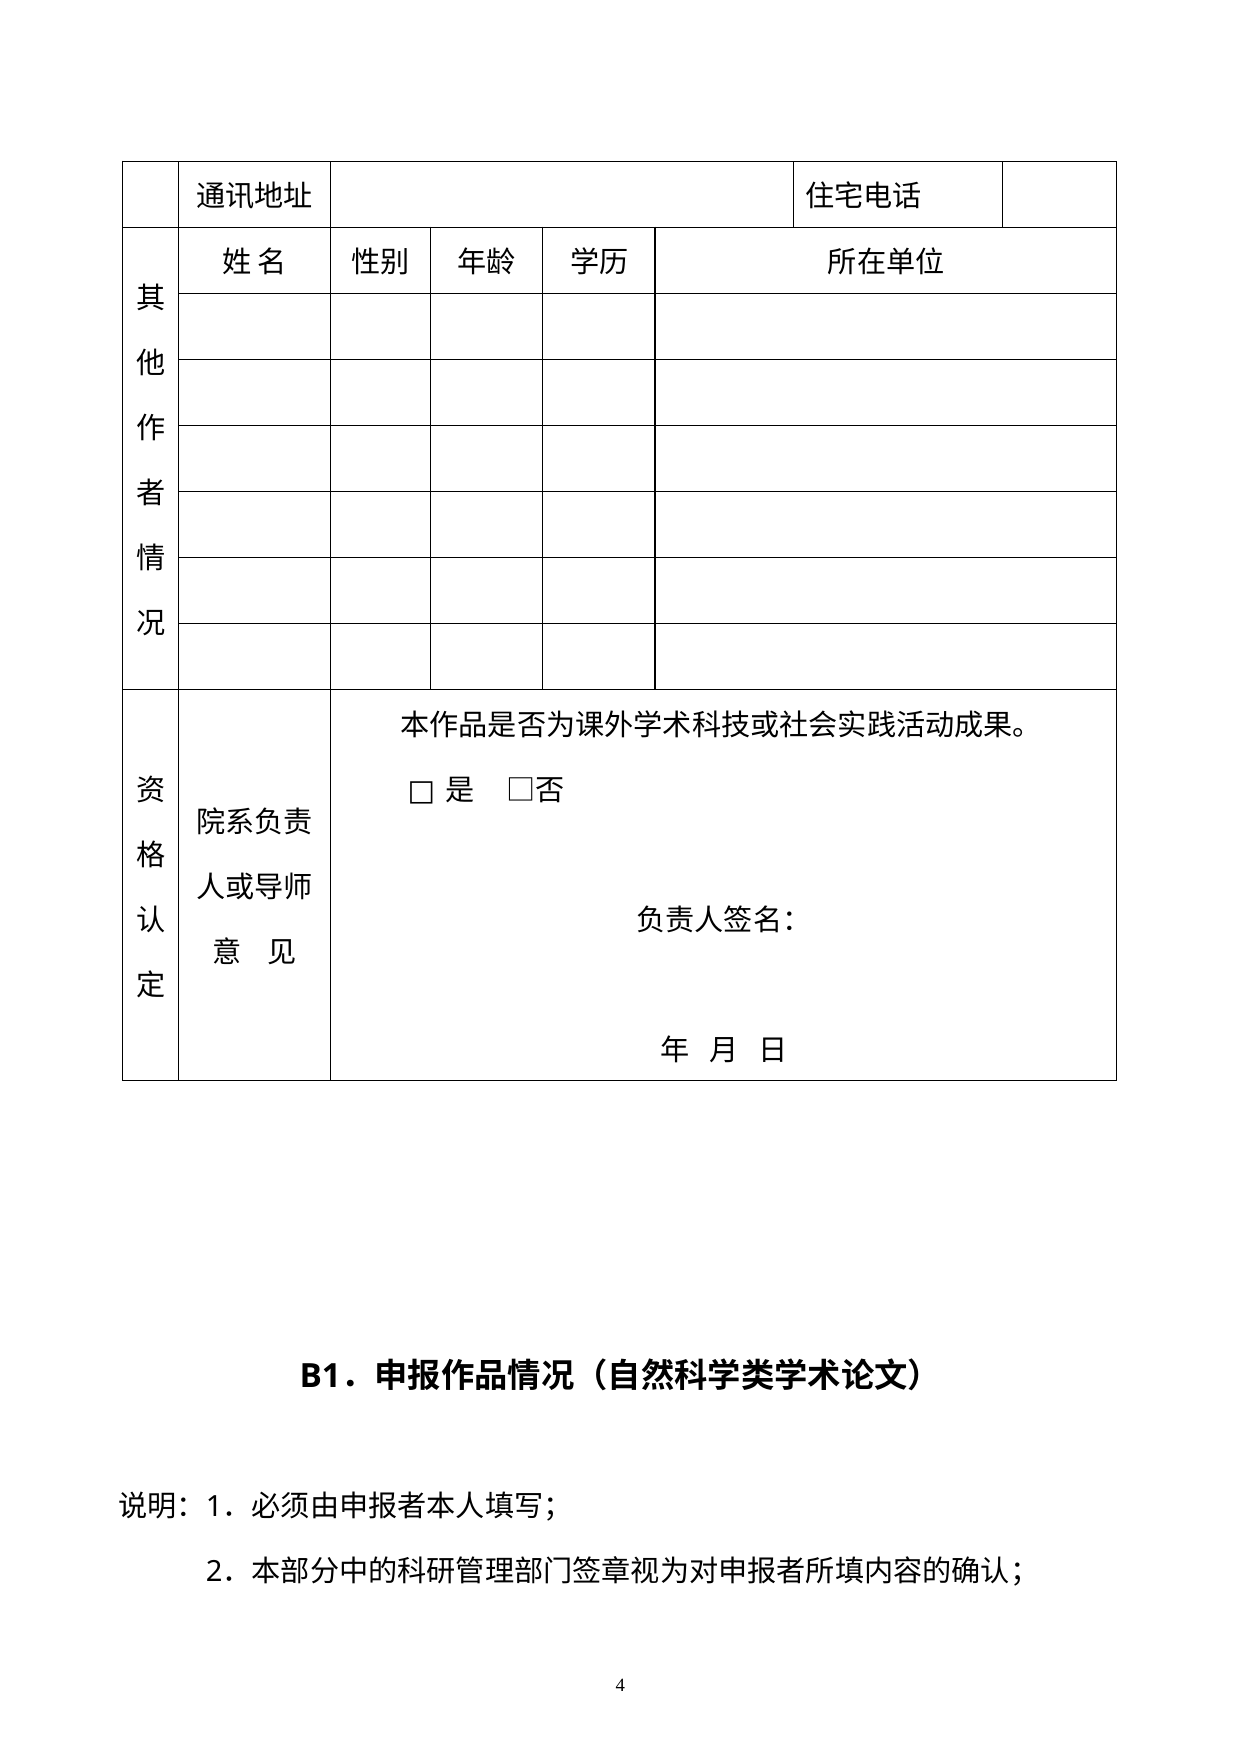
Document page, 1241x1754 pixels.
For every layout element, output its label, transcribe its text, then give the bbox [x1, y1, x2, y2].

table_cell 本作品是否为课外学术科技或社会实践活动成果。 是 □否 负责人签名： 年 月 日 [331, 690, 1116, 1080]
table_cell [1003, 162, 1116, 227]
table_cell [331, 426, 430, 491]
table_cell 姓 名 [179, 228, 330, 293]
table_cell [543, 558, 654, 623]
table_cell [543, 360, 654, 425]
text 说明：1．必须由申报者本人填写； [118, 1471, 1122, 1536]
table_cell [431, 294, 542, 359]
table_cell [656, 624, 1116, 689]
table_cell 住宅电话 [794, 162, 1002, 227]
table_cell [179, 426, 330, 491]
table_cell [179, 492, 330, 557]
text B1．申报作品情况（自然科学类学术论文） [118, 1341, 1122, 1406]
table_cell [431, 492, 542, 557]
table_cell [431, 426, 542, 491]
table_cell [331, 492, 430, 557]
table_cell [179, 624, 330, 689]
table_cell 资 格 认 定 [123, 690, 178, 1080]
table_cell [431, 558, 542, 623]
table_cell [179, 558, 330, 623]
table_cell [331, 360, 430, 425]
text 2．本部分中的科研管理部门签章视为对申报者所填内容的确认； [206, 1536, 1122, 1601]
table_cell [656, 360, 1116, 425]
table_cell 常 住 地 通讯地址 [179, 162, 330, 227]
table_cell [331, 624, 430, 689]
table_cell [331, 558, 430, 623]
table_cell [431, 624, 542, 689]
table_cell 其他作者 情况 [123, 228, 178, 689]
table_cell [331, 294, 430, 359]
table_cell [656, 492, 1116, 557]
table_cell [543, 426, 654, 491]
table_cell [431, 360, 542, 425]
table_cell [179, 294, 330, 359]
table_cell [656, 558, 1116, 623]
table_cell 院系负责人或导师意 见 [179, 690, 330, 1080]
table_cell 年龄 [431, 228, 542, 293]
table_cell [656, 294, 1116, 359]
table_cell [331, 162, 793, 227]
table_cell 学历 [543, 228, 654, 293]
table_cell [543, 294, 654, 359]
table_cell 所在单位 [656, 228, 1116, 293]
table_cell 性别 [331, 228, 430, 293]
table_cell [656, 426, 1116, 491]
table_cell [543, 492, 654, 557]
table_cell [179, 360, 330, 425]
table_cell [543, 624, 654, 689]
